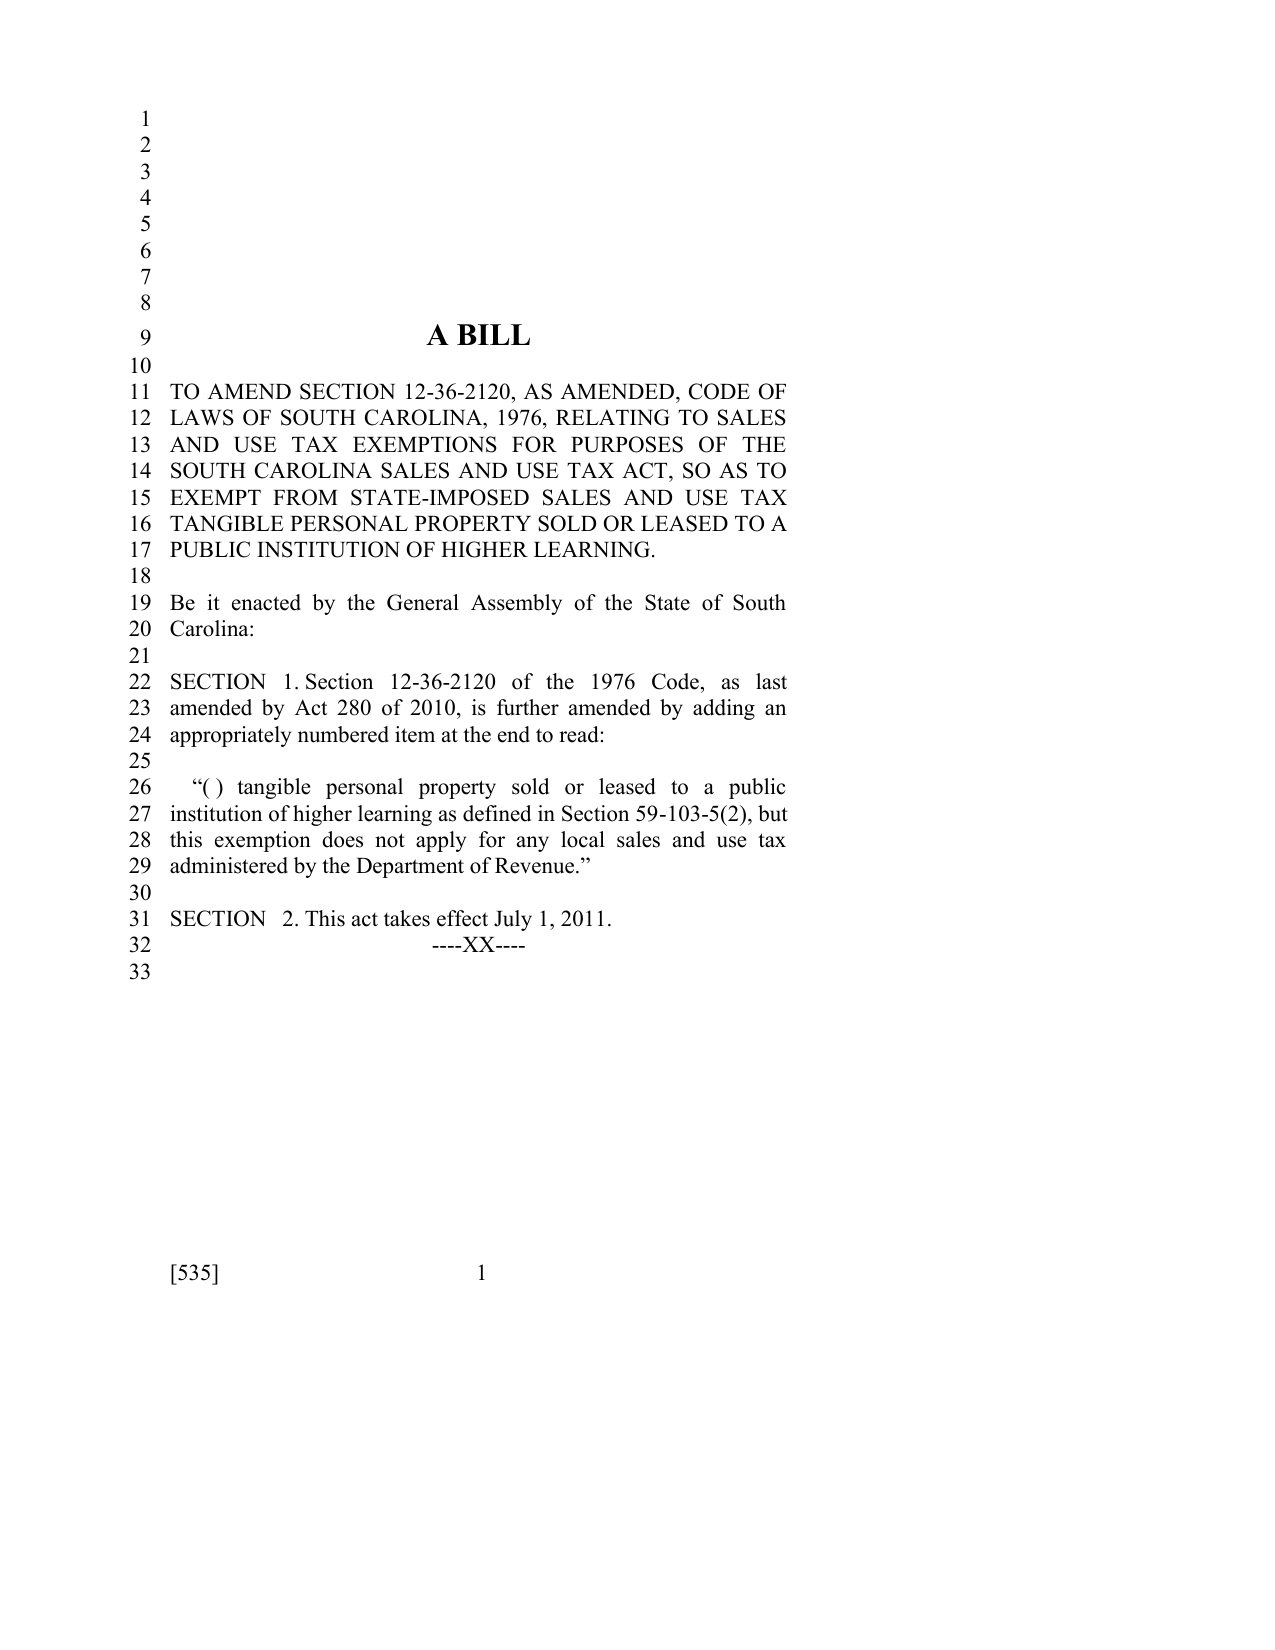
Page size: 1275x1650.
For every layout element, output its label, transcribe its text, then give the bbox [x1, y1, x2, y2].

text TO AMEND SECTION 12-36-2120, AS AMENDED, CODE OF LAWS OF SOUTH CAROLINA, 1976, RELATING TO SALES AND USE TAX EXEMPTIONS FOR PURPOSES OF THE SOUTH CAROLINA SALES AND USE TAX ACT, SO AS TO EXEMPT FROM STATE-IMPOSED SALES AND USE TAX TANGIBLE PERSONAL PROPERTY SOLD OR LEASED TO A PUBLIC INSTITUTION OF HIGHER LEARNING. [169, 378, 787, 563]
text A BILL [169, 316, 787, 352]
text SECTION 2. This act takes effect July 1, 2011. [169, 905, 787, 932]
text “( ) tangible personal property sold or leased to a public institution of higher learning as defined in Section 59-103-5(2), but this exemption does not apply for any local sales and use tax administered by the Department of Revenue.” [169, 773, 787, 879]
text Be it enacted by the General Assembly of the State of South Carolina: [169, 589, 787, 642]
text ----XX---- [169, 932, 787, 958]
text SECTION 1. Section 12-36-2120 of the 1976 Code, as last amended by Act 280 of 2010, is further amended by adding an appropriately numbered item at the end to read: [169, 668, 787, 747]
